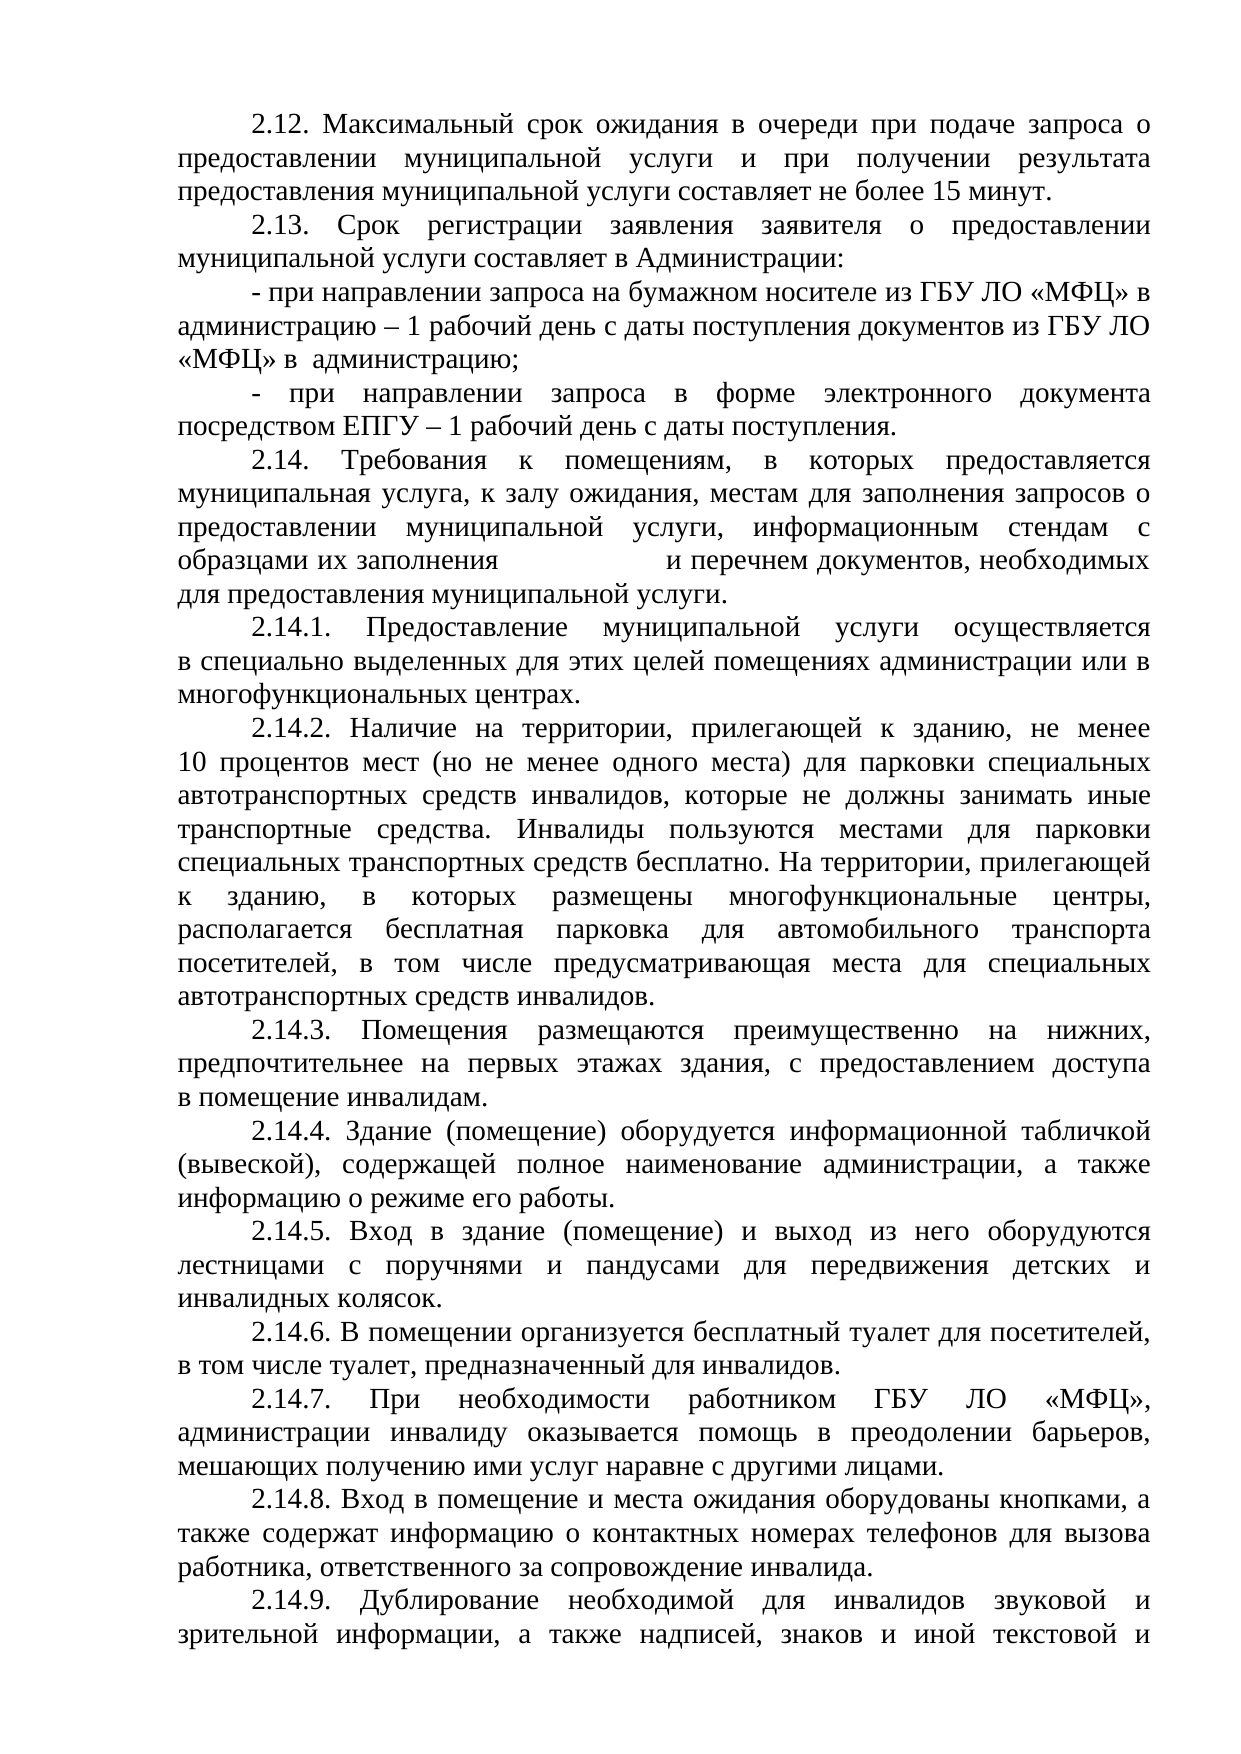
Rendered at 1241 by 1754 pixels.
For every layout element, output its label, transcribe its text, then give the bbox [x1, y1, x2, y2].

text 2.14.4. Здание (помещение) оборудуется информационной табличкой (вывеской), содержащей полное наименование администрации, а также информацию о режиме его работы. [177, 1113, 1152, 1213]
text 2.14.8. Вход в помещение и места ожидания оборудованы кнопками, а также содержат информацию о контактных номерах телефонов для вызова работника, ответственного за сопровождение инвалида. [177, 1482, 1152, 1582]
text 2.14.7. При необходимости работником ГБУ ЛО «МФЦ», администрации инвалиду оказывается помощь в преодолении барьеров, мешающих получению ими услуг наравне с другими лицами. [177, 1381, 1152, 1482]
text 2.12. Максимальный срок ожидания в очереди при подаче запроса о предоставлении муниципальной услуги и при получении результата предоставления муниципальной услуги составляет не более 15 минут. [177, 106, 1152, 207]
text 2.14.2. Наличие на территории, прилегающей к зданию, не менее 10 процентов мест (но не менее одного места) для парковки специальных автотранспортных средств инвалидов, которые не должны занимать иные транспортные средства. Инвалиды пользуются местами для парковки специальных транспортных средств бесплатно. На территории, прилегающей к зданию, в которых размещены многофункциональные центры, располагается бесплатная парковка для автомобильного транспорта посетителей, в том числе предусматривающая места для специальных автотранспортных средств инвалидов. [177, 710, 1152, 1012]
title 2.13. Срок регистрации заявления заявителя о предоставлении муниципальной услуги составляет в Администрации: [177, 207, 1152, 274]
title 2.14. Требования к помещениям, в которых предоставляется муниципальная услуга, к залу ожидания, местам для заполнения запросов о предоставлении муниципальной услуги, информационным стендам с образцами их заполнения и перечнем документов, необходимых для предоставления муниципальной услуги. [177, 442, 1152, 609]
title - при направлении запроса в форме электронного документа посредством ЕПГУ – 1 рабочий день с даты поступления. [177, 375, 1152, 442]
title - при направлении запроса на бумажном носителе из ГБУ ЛО «МФЦ» в администрацию – 1 рабочий день с даты поступления документов из ГБУ ЛО «МФЦ» в администрацию; [177, 274, 1152, 375]
text 2.14.6. В помещении организуется бесплатный туалет для посетителей, в том числе туалет, предназначенный для инвалидов. [177, 1314, 1152, 1381]
text 2.14.1. Предоставление муниципальной услуги осуществляется в специально выделенных для этих целей помещениях администрации или в многофункциональных центрах. [177, 609, 1152, 710]
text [177, 1582, 1152, 1649]
text 2.14.3. Помещения размещаются преимущественно на нижних, предпочтительнее на первых этажах здания, с предоставлением доступа в помещение инвалидам. [177, 1012, 1152, 1113]
text 2.14.5. Вход в здание (помещение) и выход из него оборудуются лестницами с поручнями и пандусами для передвижения детских и инвалидных колясок. [177, 1213, 1152, 1314]
